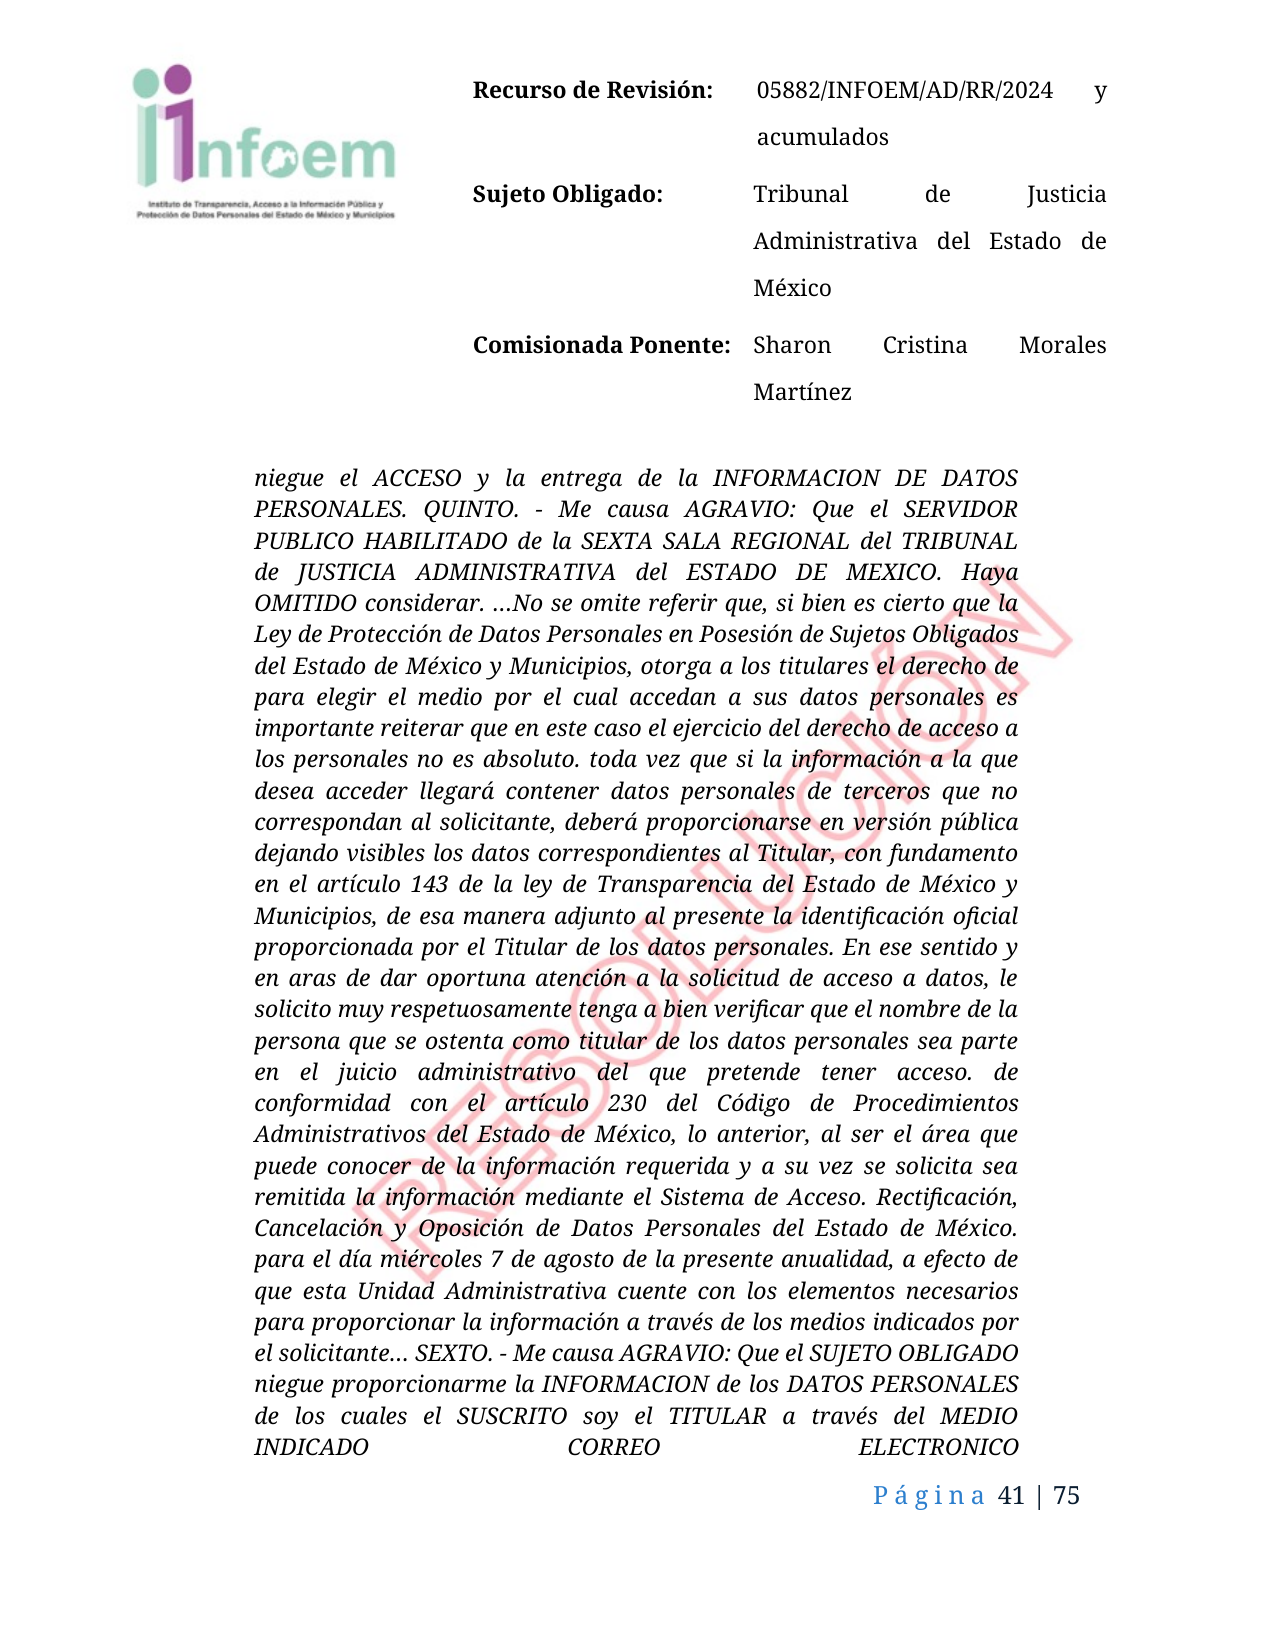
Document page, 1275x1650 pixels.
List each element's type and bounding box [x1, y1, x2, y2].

picture [3, 0, 1275, 1650]
text [254, 462, 1022, 1462]
